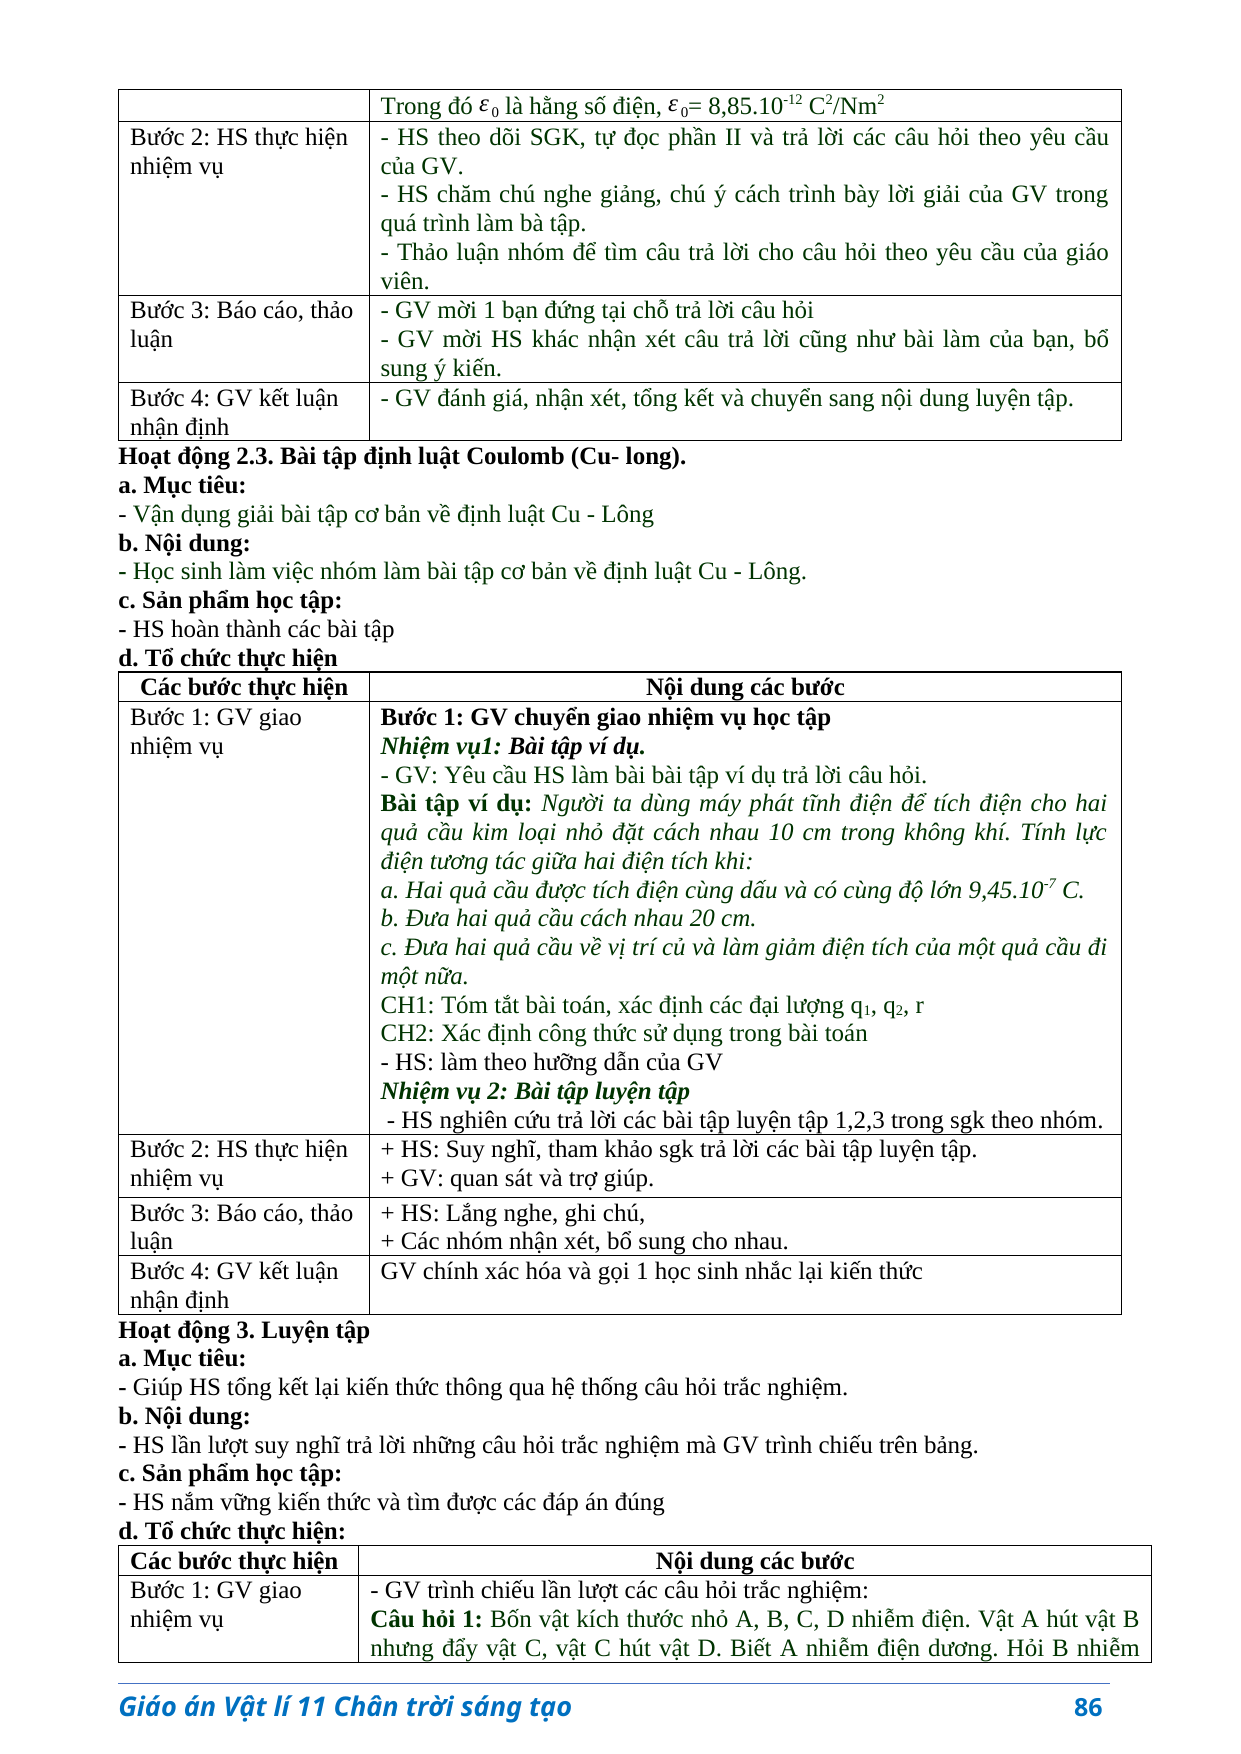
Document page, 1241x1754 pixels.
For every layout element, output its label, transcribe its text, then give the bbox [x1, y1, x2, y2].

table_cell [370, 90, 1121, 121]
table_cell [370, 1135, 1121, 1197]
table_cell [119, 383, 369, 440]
text b. Nội dung: [118, 528, 1152, 556]
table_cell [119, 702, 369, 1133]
text b. Nội dung: [118, 1401, 1152, 1430]
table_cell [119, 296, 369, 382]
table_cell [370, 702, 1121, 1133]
text a. Mục tiêu: [118, 1343, 1152, 1372]
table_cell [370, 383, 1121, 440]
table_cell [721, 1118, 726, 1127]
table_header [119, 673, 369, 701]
text d. Tổ chức thực hiện: [118, 1516, 1152, 1545]
text - HS hoàn thành các bài tập [118, 614, 1152, 643]
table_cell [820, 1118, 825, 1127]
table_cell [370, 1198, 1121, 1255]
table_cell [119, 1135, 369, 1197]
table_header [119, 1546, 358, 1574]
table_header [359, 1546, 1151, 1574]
text - Vận dụng giải bài tập cơ bản về định luật Cu - Lông [118, 499, 1152, 528]
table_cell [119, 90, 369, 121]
text a. Mục tiêu: [118, 470, 1152, 499]
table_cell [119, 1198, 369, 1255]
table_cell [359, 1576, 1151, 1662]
text - HS nắm vững kiến thức và tìm được các đáp án đúng [118, 1487, 1152, 1516]
text Hoạt động 3. Luyện tập [118, 1315, 1152, 1343]
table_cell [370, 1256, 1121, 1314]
text - HS lần lượt suy nghĩ trả lời những câu hỏi trắc nghiệm mà GV trình chiếu trên bảng. [118, 1430, 1152, 1458]
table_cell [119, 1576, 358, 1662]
text - Học sinh làm việc nhóm làm bài tập cơ bản về định luật Cu - Lông. [118, 556, 1152, 585]
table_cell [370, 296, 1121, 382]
text - Giúp HS tổng kết lại kiến thức thông qua hệ thống câu hỏi trắc nghiệm. [118, 1372, 1152, 1401]
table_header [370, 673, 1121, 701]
text d. Tổ chức thực hiện [118, 643, 1152, 671]
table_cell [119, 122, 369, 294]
text Hoạt động 2.3. Bài tập định luật Coulomb (Cu- long). [118, 441, 1152, 470]
text c. Sản phẩm học tập: [118, 585, 1152, 614]
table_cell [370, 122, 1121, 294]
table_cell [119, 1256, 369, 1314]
text c. Sản phẩm học tập: [118, 1458, 1152, 1487]
